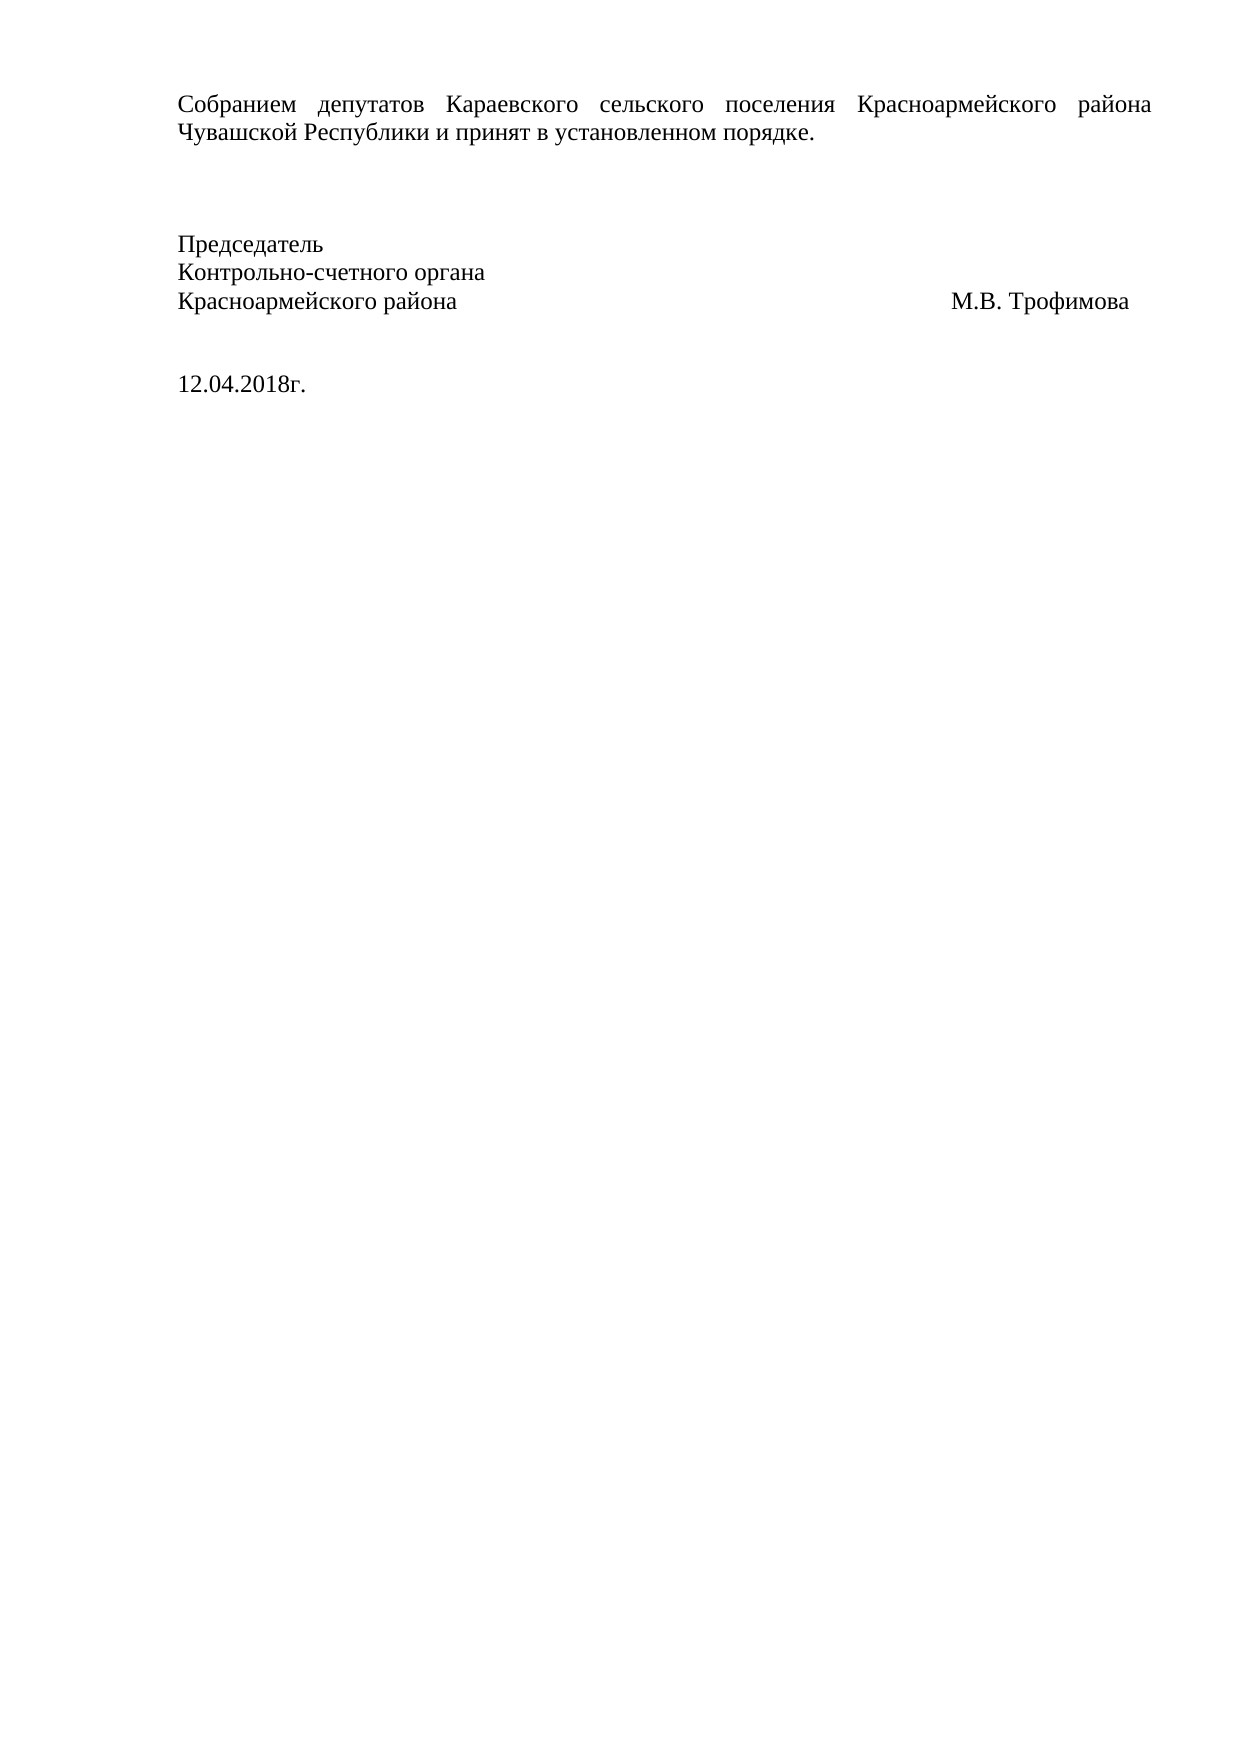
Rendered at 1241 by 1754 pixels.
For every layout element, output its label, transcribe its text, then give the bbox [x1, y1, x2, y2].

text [177, 89, 1152, 146]
text Председатель [177, 229, 1152, 257]
text Красноармейского района М.В. Трофимова [177, 286, 1152, 315]
text 12.04.2018г. [177, 369, 1152, 397]
text Контрольно-счетного органа [177, 257, 1152, 286]
